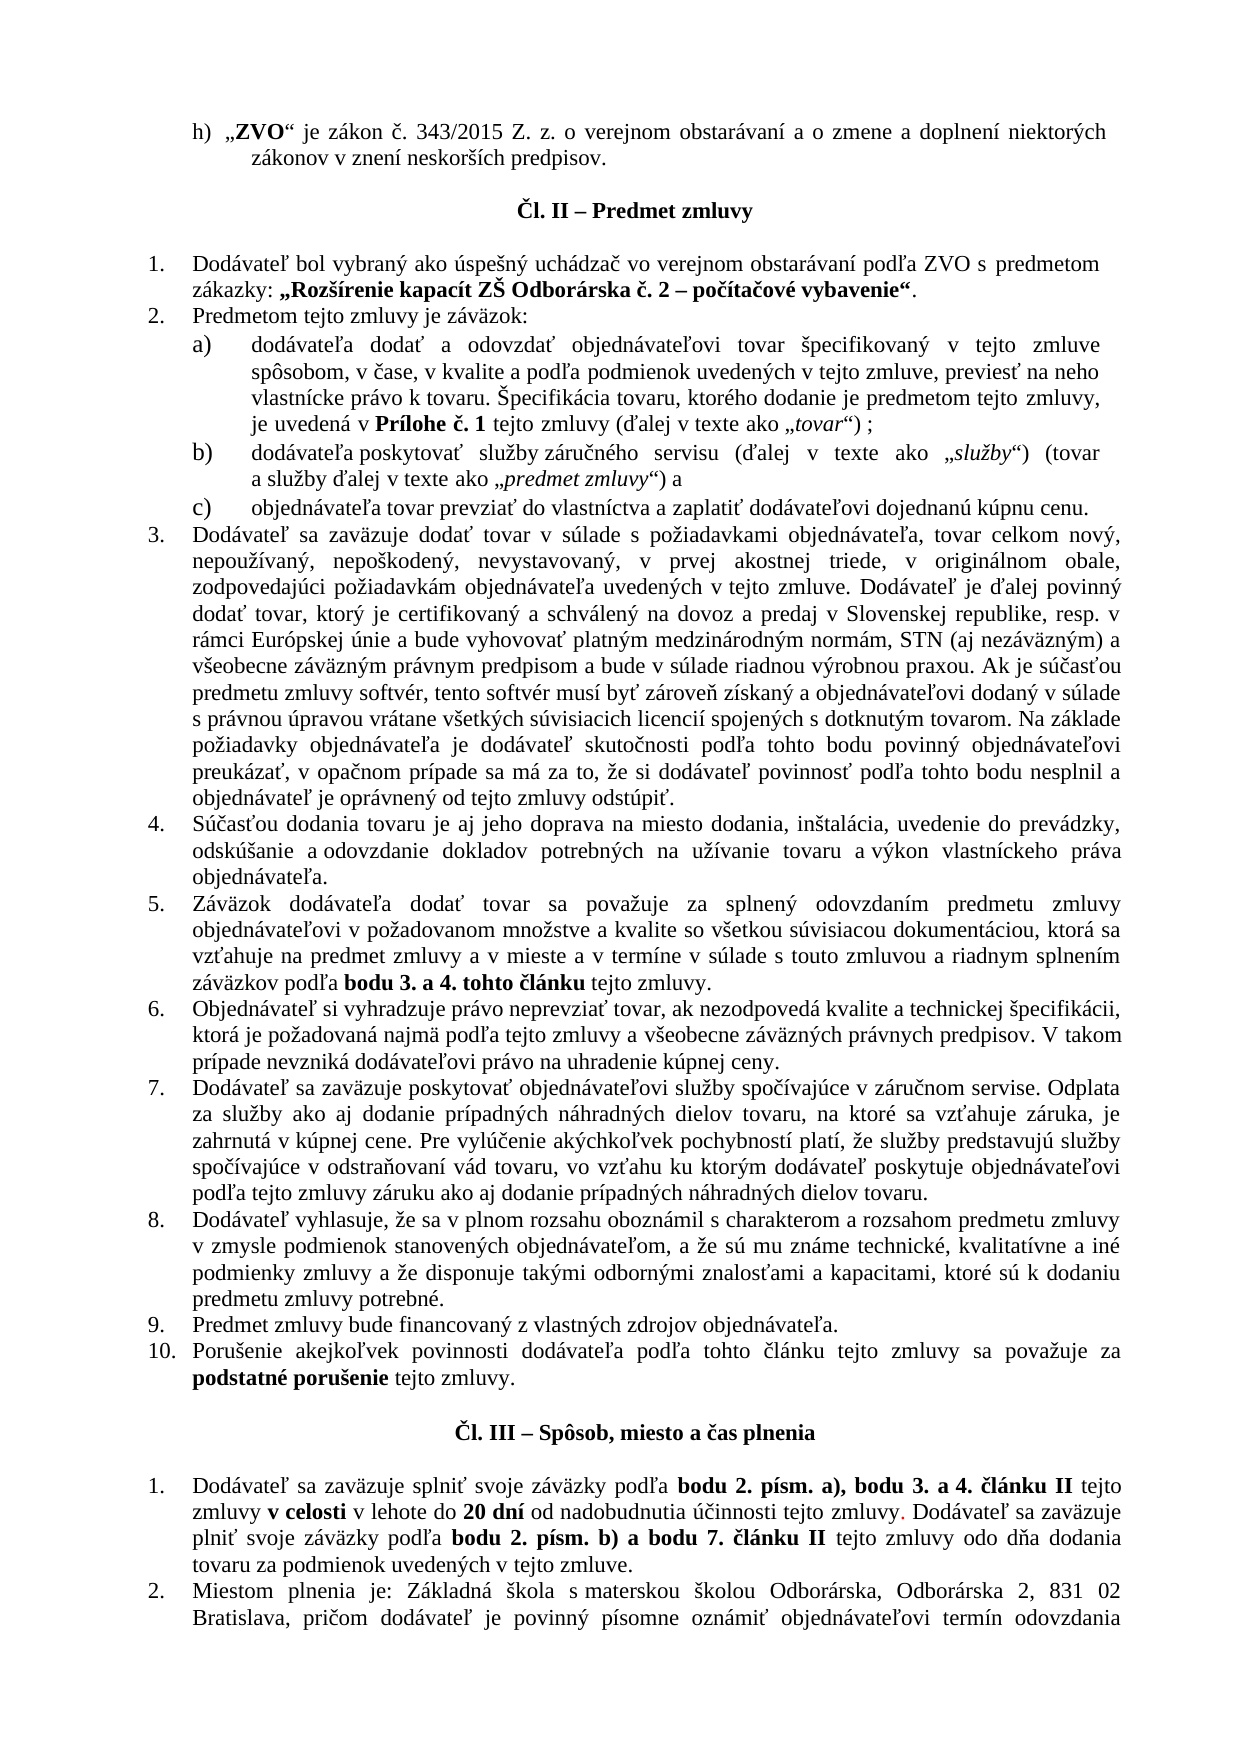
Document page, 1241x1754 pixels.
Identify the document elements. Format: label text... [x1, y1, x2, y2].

list Dodávateľ sa zaväzuje dodať tovar v súlade s požiadavkami objednávateľa, tovar celkom nový, nepoužívaný, nepoškodený, nevystavovaný, v prvej akostnej triede, v originálnom obale, zodpovedajúci požiadavkám objednávateľa uvedených v tejto zmluve. Dodávateľ je ďalej povinný dodať tovar, ktorý je certifikovaný a schválený na dovoz a predaj v Slovenskej republike, resp. v rámci Európskej únie a bude vyhovovať platným medzinárodným normám, STN (aj nezáväzným) a všeobecne záväzným právnym predpisom a bude v súlade riadnou výrobnou praxou. Ak je súčasťou predmetu zmluvy softvér, tento softvér musí byť zároveň získaný a objednávateľovi dodaný v súlade s právnou úpravou vrátane všetkých súvisiacich licencií spojených s dotknutým tovarom. Na základe požiadavky objednávateľa je dodávateľ skutočnosti podľa tohto bodu povinný objednávateľovi preukázať, v opačnom prípade sa má za to, že si dodávateľ povinnosť podľa tohto bodu nesplnil a objednávateľ je oprávnený od tejto zmluvy odstúpiť. [148, 521, 1122, 811]
list dodávateľa dodať a odovzdať objednávateľovi tovar špecifikovaný v tejto zmluve spôsobom, v čase, v kvalite a podľa podmienok uvedených v tejto zmluve, previesť na neho vlastnícke právo k tovaru. Špecifikácia tovaru, ktorého dodanie je predmetom tejto zmluvy, je uvedená v Prílohe č. 1 tejto zmluvy (ďalej v texte ako „tovar“) ; [192, 329, 1100, 437]
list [148, 1577, 1122, 1630]
list Dodávateľ sa zaväzuje splniť svoje záväzky podľa bodu 2. písm. a), bodu 3. a 4. článku II tejto zmluvy v celosti v lehote do 20 dní od nadobudnutia účinnosti tejto zmluvy. Dodávateľ sa zaväzuje plniť svoje záväzky podľa bodu 2. písm. b) a bodu 7. článku II tejto zmluvy odo dňa dodania tovaru za podmienok uvedených v tejto zmluve. [148, 1472, 1122, 1577]
list objednávateľa tovar prevziať do vlastníctva a zaplatiť dodávateľovi dojednanú kúpnu cenu. [192, 492, 1100, 521]
list Porušenie akejkoľvek povinnosti dodávateľa podľa tohto článku tejto zmluvy sa považuje za podstatné porušenie tejto zmluvy. [148, 1338, 1122, 1390]
list Predmetom tejto zmluvy je záväzok: [148, 303, 1100, 329]
list dodávateľa poskytovať služby záručného servisu (ďalej v texte ako „služby“) (tovar a služby ďalej v texte ako „predmet zmluvy“) a [192, 437, 1100, 492]
list „ZVO“ je zákon č. 343/2015 Z. z. o verejnom obstarávaní a o zmene a doplnení niektorých zákonov v znení neskorších predpisov. [192, 118, 1107, 171]
subtitle Čl. II – Predmet zmluvy [148, 197, 1122, 223]
list Dodávateľ bol vybraný ako úspešný uchádzač vo verejnom obstarávaní podľa ZVO s predmetom zákazky: „Rozšírenie kapacít ZŠ Odborárska č. 2 – počítačové vybavenie“. [148, 250, 1100, 303]
list Záväzok dodávateľa dodať tovar sa považuje za splnený odovzdaním predmetu zmluvy objednávateľovi v požadovanom množstve a kvalite so všetkou súvisiacou dokumentáciou, ktorá sa vzťahuje na predmet zmluvy a v mieste a v termíne v súlade s touto zmluvou a riadnym splnením záväzkov podľa bodu 3. a 4. tohto článku tejto zmluvy. [148, 889, 1122, 995]
subtitle Čl. III – Spôsob, miesto a čas plnenia [148, 1419, 1122, 1445]
list Dodávateľ vyhlasuje, že sa v plnom rozsahu oboznámil s charakterom a rozsahom predmetu zmluvy v zmysle podmienok stanovených objednávateľom, a že sú mu známe technické, kvalitatívne a iné podmienky zmluvy a že disponuje takými odbornými znalosťami a kapacitami, ktoré sú k dodaniu predmetu zmluvy potrebné. [148, 1206, 1122, 1311]
list Predmet zmluvy bude financovaný z vlastných zdrojov objednávateľa. [148, 1311, 1122, 1338]
list Objednávateľ si vyhradzuje právo neprevziať tovar, ak nezodpovedá kvalite a technickej špecifikácii, ktorá je požadovaná najmä podľa tejto zmluvy a všeobecne záväzných právnych predpisov. V takom prípade nevzniká dodávateľovi právo na uhradenie kúpnej ceny. [148, 995, 1122, 1074]
list Dodávateľ sa zaväzuje poskytovať objednávateľovi služby spočívajúce v záručnom servise. Odplata za služby ako aj dodanie prípadných náhradných dielov tovaru, na ktoré sa vzťahuje záruka, je zahrnutá v kúpnej cene. Pre vylúčenie akýchkoľvek pochybností platí, že služby predstavujú služby spočívajúce v odstraňovaní vád tovaru, vo vzťahu ku ktorým dodávateľ poskytuje objednávateľovi podľa tejto zmluvy záruku ako aj dodanie prípadných náhradných dielov tovaru. [148, 1074, 1122, 1206]
list Súčasťou dodania tovaru je aj jeho doprava na miesto dodania, inštalácia, uvedenie do prevádzky, odskúšanie a odovzdanie dokladov potrebných na užívanie tovaru a výkon vlastníckeho práva objednávateľa. [148, 811, 1122, 889]
